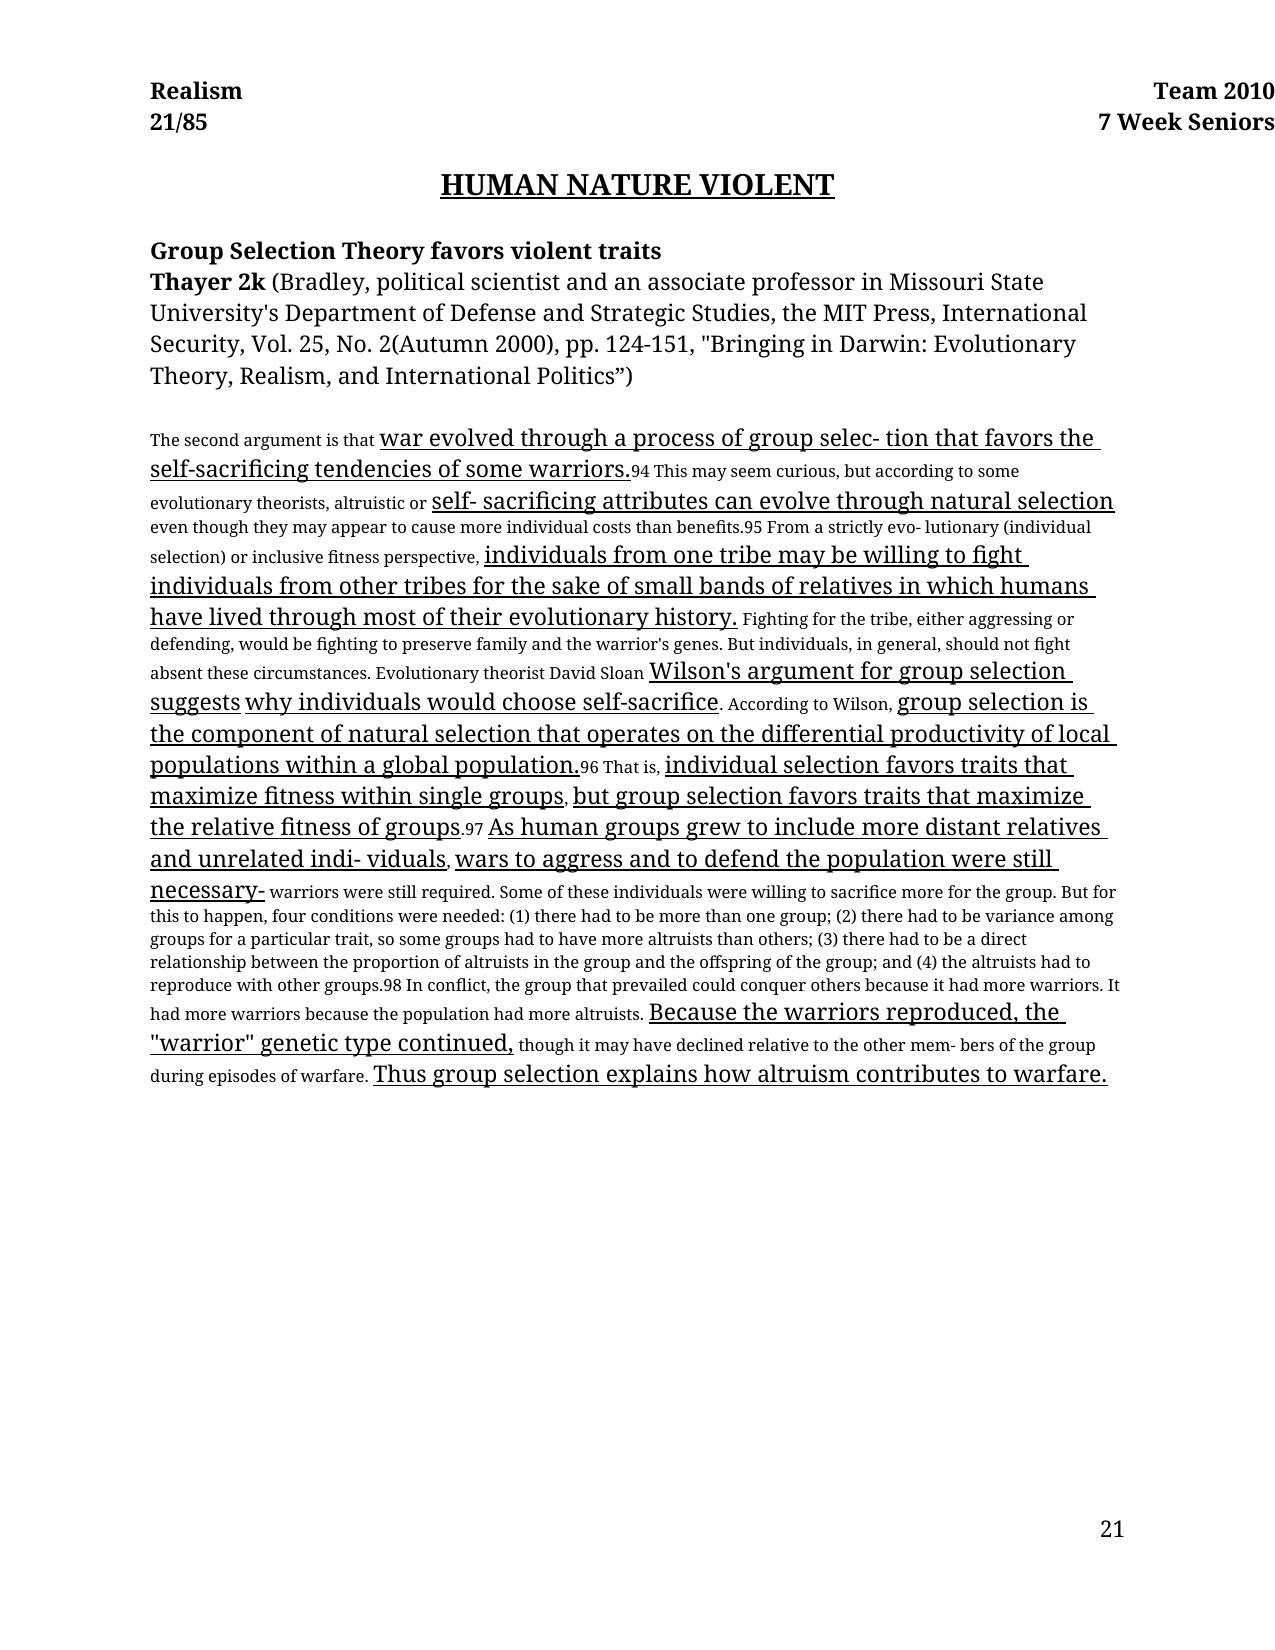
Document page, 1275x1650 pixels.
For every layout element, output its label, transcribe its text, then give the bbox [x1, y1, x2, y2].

text Group Selection Theory favors violent traits [150, 235, 1125, 266]
text Thayer 2k (Bradley, political scientist and an associate professor in Missouri State University's Department of Defense and Strategic Studies, the MIT Press, International Security, Vol. 25, No. 2(Autumn 2000), pp. 124-151, "Bringing in Darwin: Evolutionary Theory, Realism, and International Politics”) [150, 266, 1125, 391]
text The second argument is that war evolved through a process of group selec- tion that favors the self-sacrificing tendencies of some warriors.94 This may seem curious, but according to some evolutionary theorists, altruistic or self- sacrificing attributes can evolve through natural selection even though they may appear to cause more individual costs than benefits.95 From a strictly evo- lutionary (individual selection) or inclusive fitness perspective, individuals from one tribe may be willing to fight individuals from other tribes for the sake of small bands of relatives in which humans have lived through most of their evolutionary history. Fighting for the tribe, either aggressing or defending, would be fighting to preserve family and the warrior's genes. But individuals, in general, should not fight absent these circumstances. Evolutionary theorist David Sloan Wilson's argument for group selection suggests why individuals would choose self-sacrifice. According to Wilson, group selection is the component of natural selection that operates on the differential productivity of local populations within a global population.96 That is, individual selection favors traits that maximize fitness within single groups, but group selection favors traits that maximize the relative fitness of groups.97 As human groups grew to include more distant relatives and unrelated indi- viduals, wars to aggress and to defend the population were still necessary- warriors were still required. Some of these individuals were willing to sacrifice more for the group. But for this to happen, four conditions were needed: (1) there had to be more than one group; (2) there had to be variance among groups for a particular trait, so some groups had to have more altruists than others; (3) there had to be a direct relationship between the proportion of altruists in the group and the offspring of the group; and (4) the altruists had to reproduce with other groups.98 In conflict, the group that prevailed could conquer others because it had more warriors. It had more warriors because the population had more altruists. Because the warriors reproduced, the "warrior" genetic type continued, though it may have declined relative to the other mem- bers of the group during episodes of warfare. Thus group selection explains how altruism contributes to warfare. [150, 422, 1125, 1090]
subtitle human nature violent [150, 164, 1125, 203]
